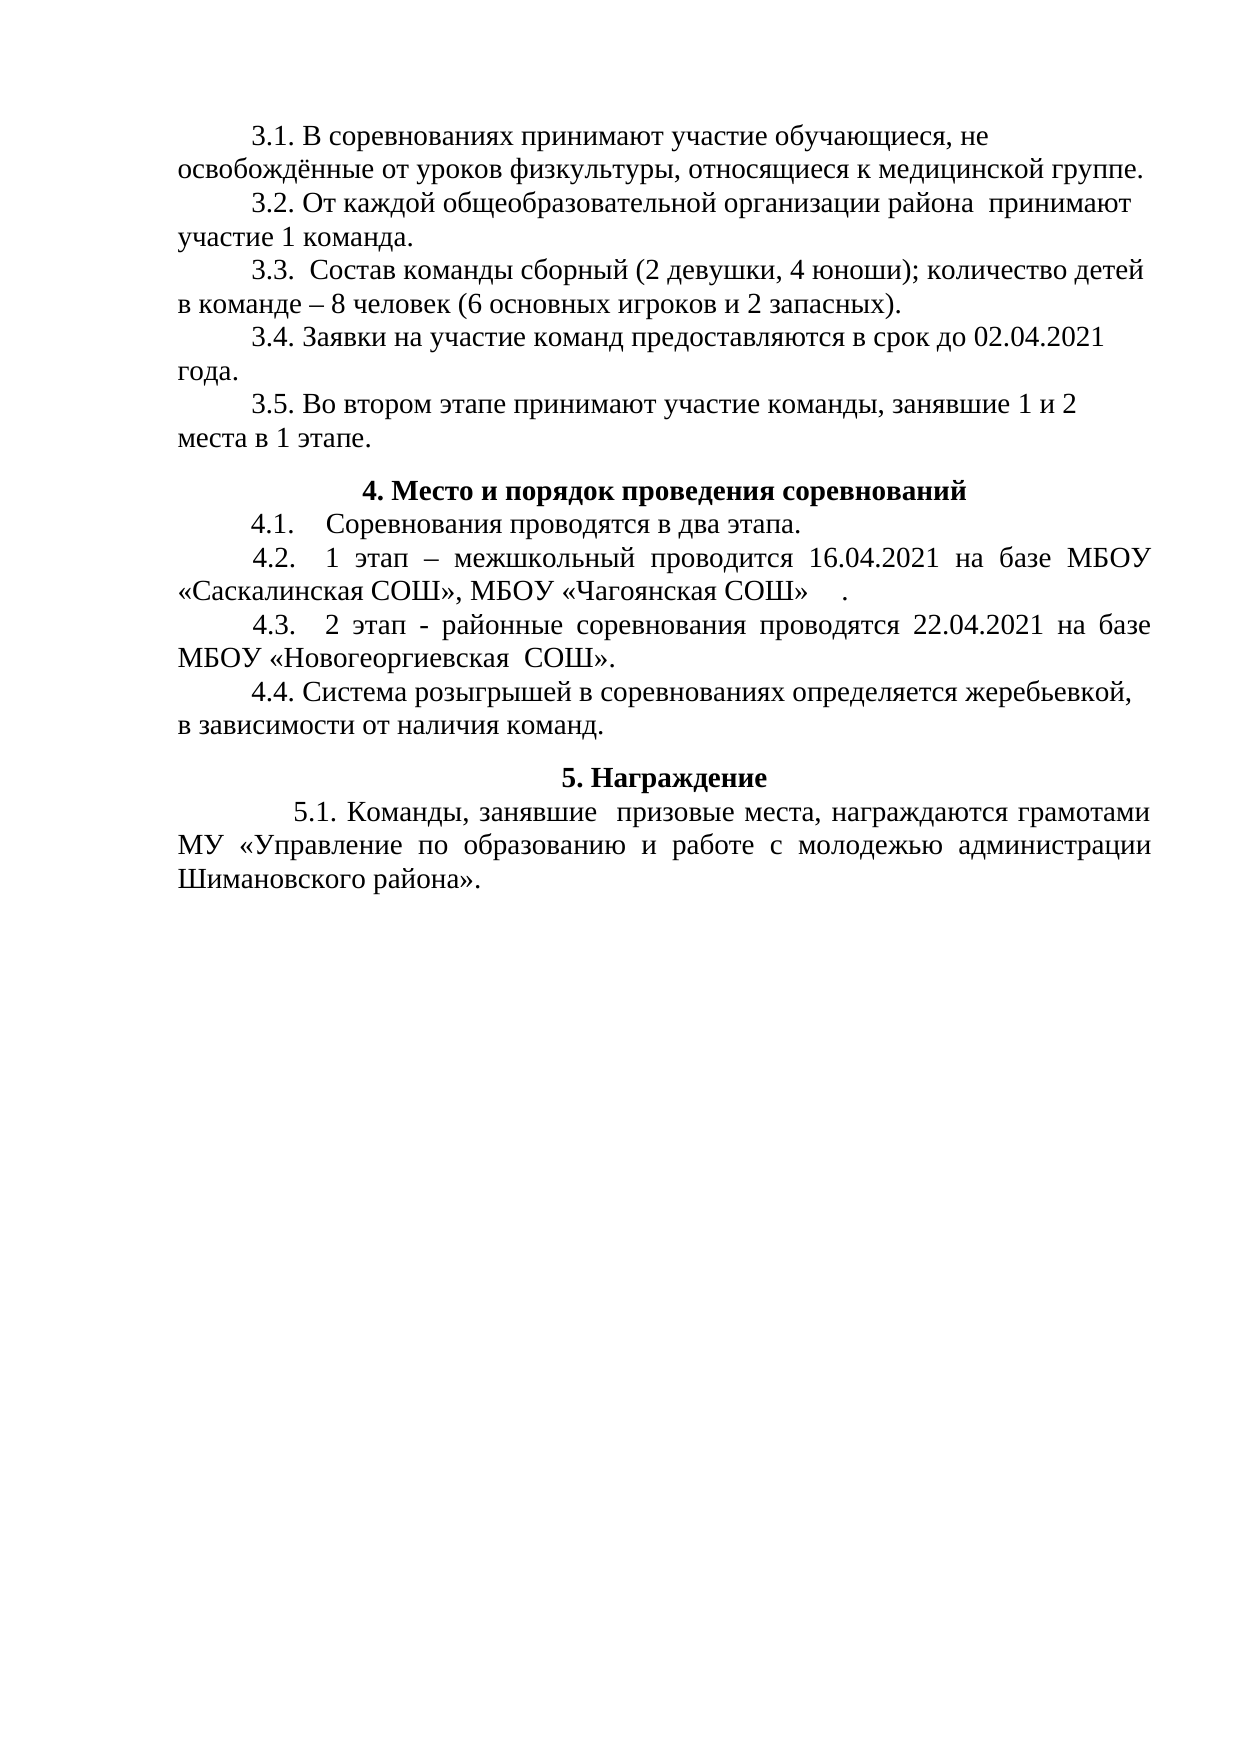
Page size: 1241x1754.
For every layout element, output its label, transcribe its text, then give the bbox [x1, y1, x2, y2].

text 3.2. От каждой общеобразовательной организации района принимают участие 1 команда. [177, 185, 1152, 252]
list 1 этап – межшкольный проводится 16.04.2021 на базе МБОУ «Саскалинская СОШ», МБОУ «Чагоянская СОШ» . [177, 540, 1152, 607]
text 4.4. Система розыгрышей в соревнованиях определяется жеребьевкой, в зависимости от наличия команд. [177, 674, 1152, 741]
list 2 этап - районные соревнования проводятся 22.04.2021 на базе МБОУ «Новогеоргиевская СОШ». [177, 607, 1152, 674]
text 3.3. Состав команды сборный (2 девушки, 4 юноши); количество детей в команде – 8 человек (6 основных игроков и 2 запасных). [177, 252, 1152, 319]
list Соревнования проводятся в два этапа. [251, 506, 1152, 540]
text 4. Место и порядок проведения соревнований [177, 473, 1152, 506]
text 5. Награждение [177, 760, 1152, 794]
text 3.1. В соревнованиях принимают участие обучающиеся, не освобождённые от уроков физкультуры, относящиеся к медицинской группе. [177, 118, 1152, 185]
text 5.1. Команды, занявшие призовые места, награждаются грамотами МУ «Управление по образованию и работе с молодежью администрации Шимановского района». [177, 794, 1152, 894]
text 3.5. Во втором этапе принимают участие команды, занявшие 1 и 2 места в 1 этапе. [177, 386, 1152, 453]
text 3.4. Заявки на участие команд предоставляются в срок до 02.04.2021 года. [177, 319, 1152, 386]
